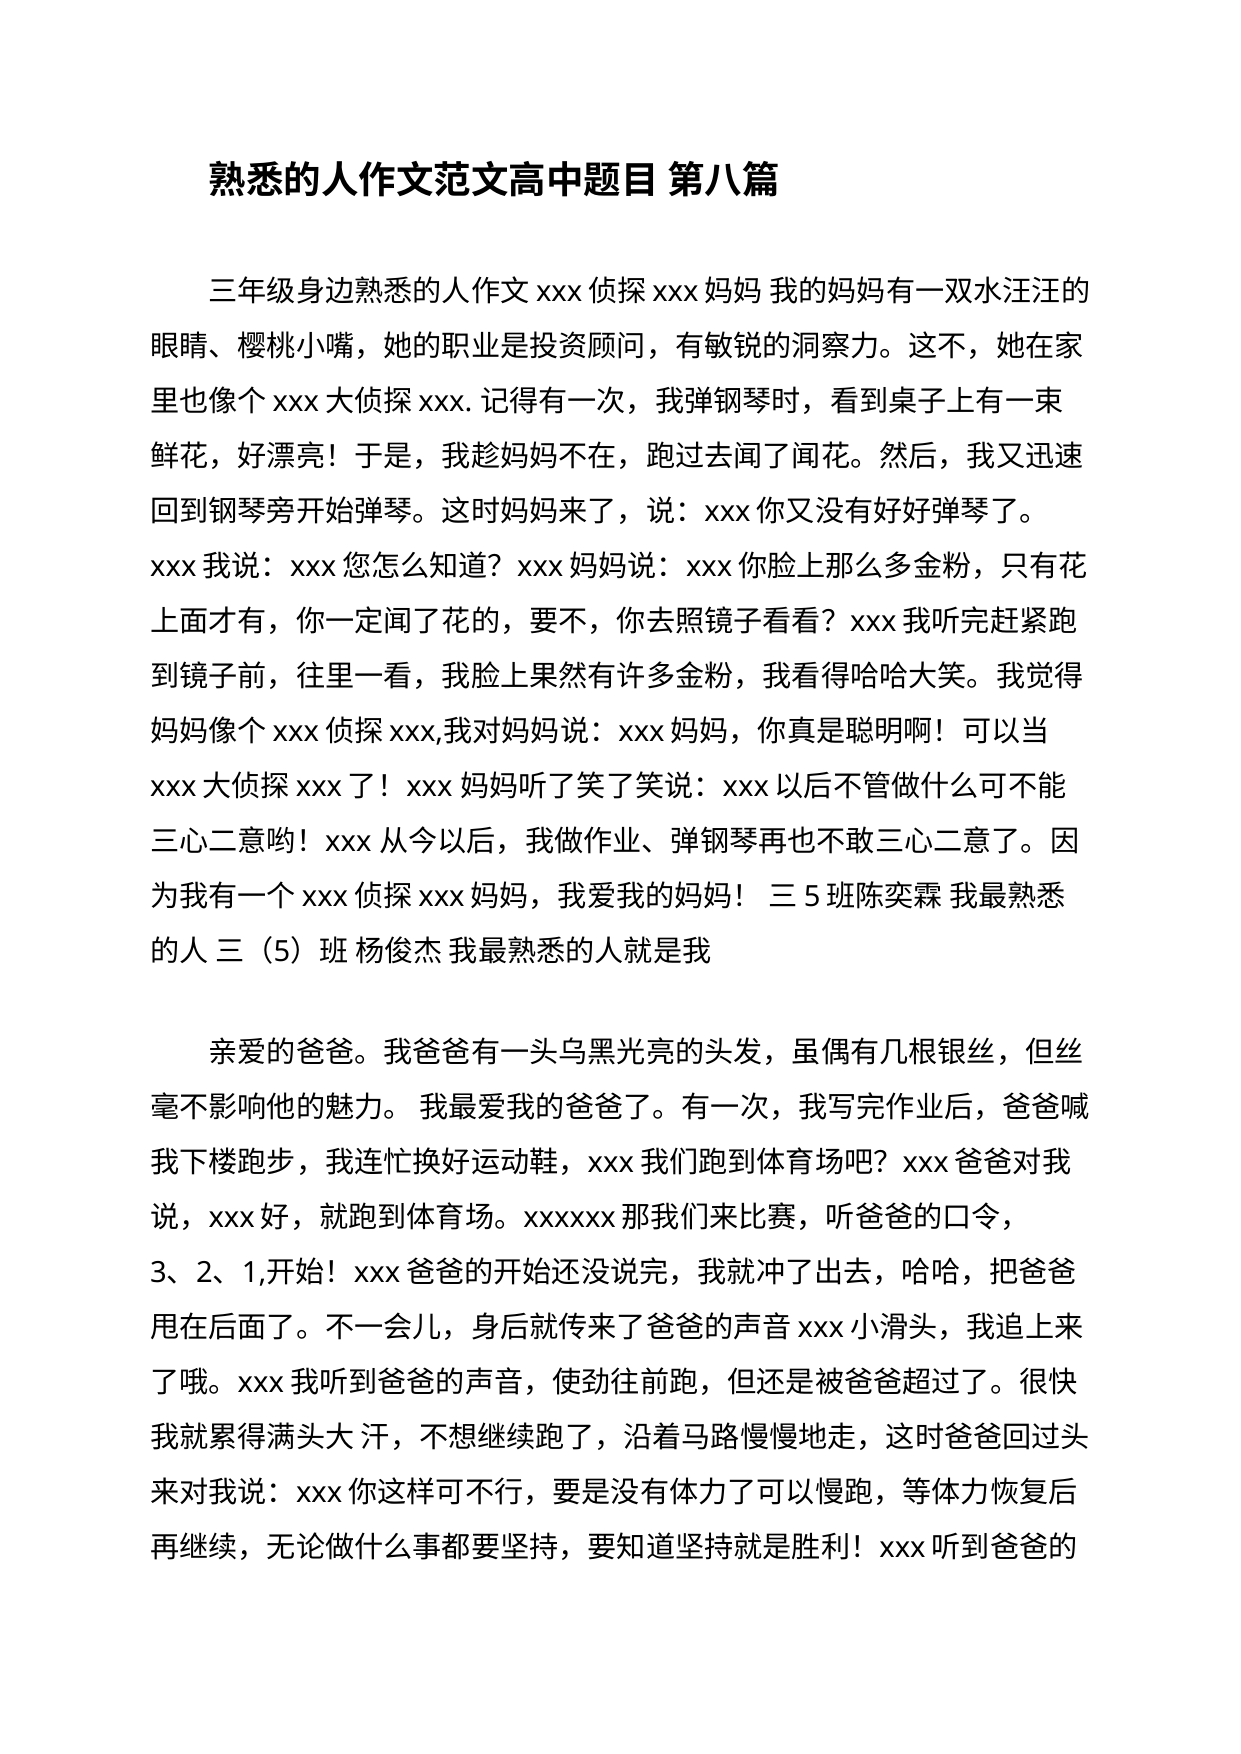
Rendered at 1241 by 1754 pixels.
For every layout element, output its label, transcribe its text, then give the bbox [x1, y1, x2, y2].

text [150, 1029, 1090, 1566]
text 三年级身边熟悉的人作文 xxx侦探xxx妈妈 我的妈妈有一双水汪汪的眼睛、樱桃小嘴，她的职业是投资顾问，有敏锐的洞察力。这不，她在家里也像个xxx大侦探xxx. 记得有一次，我弹钢琴时，看到桌子上有一束鲜花，好漂亮！于是，我趁妈妈不在，跑过去闻了闻花。然后，我又迅速回到钢琴旁开始弹琴。这时妈妈来了，说：xxx你又没有好好弹琴了。xxx我说：xxx您怎么知道？xxx妈妈说：xxx你脸上那么多金粉，只有花上面才有，你一定闻了花的，要不，你去照镜子看看？xxx我听完赶紧跑到镜子前，往里一看，我脸上果然有许多金粉，我看得哈哈大笑。我觉得妈妈像个xxx侦探xxx,我对妈妈说：xxx妈妈，你真是聪明啊！可以当xxx大侦探xxx了！xxx 妈妈听了笑了笑说：xxx以后不管做什么可不能三心二意哟！xxx 从今以后，我做作业、弹钢琴再也不敢三心二意了。因为我有一个xxx侦探xxx妈妈，我爱我的妈妈！ 三5班陈奕霖 我最熟悉的人 三（5）班 杨俊杰 我最熟悉的人就是我 [150, 267, 1090, 969]
text 熟悉的人作文范文高中题目 第八篇 [150, 150, 1090, 204]
